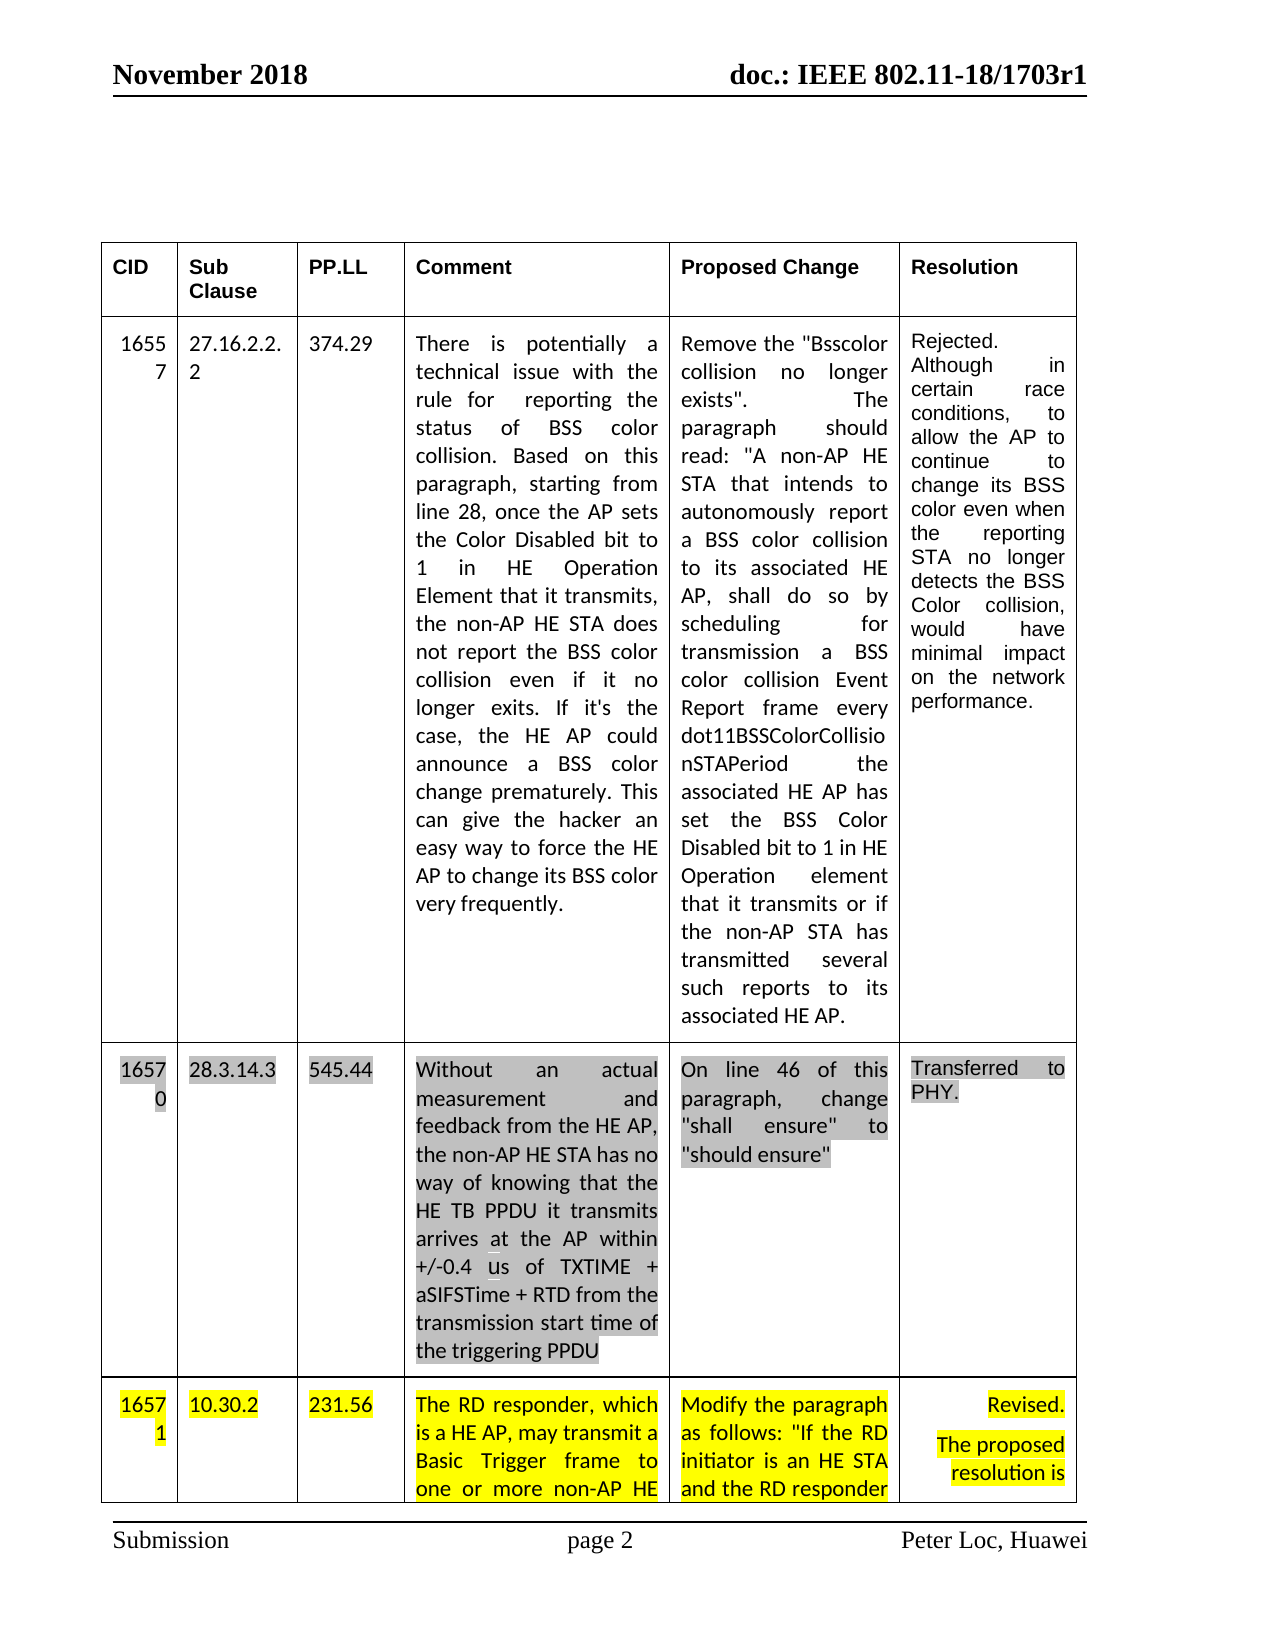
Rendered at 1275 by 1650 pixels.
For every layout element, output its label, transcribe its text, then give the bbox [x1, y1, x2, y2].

table_header PP.LL [298, 243, 404, 316]
table_cell There is potentially a technical issue with the rule for reporting the status of BSS color collision. Based on this paragraph, starting from line 28, once the AP sets the Color Disabled bit to 1 in HE Operation Element that it transmits, the non-AP HE STA does not report the BSS color collision even if it no longer exits. If it's the case, the HE AP could announce a BSS color change prematurely. This can give the hacker an easy way to force the HE AP to change its BSS color very frequently. [405, 317, 669, 1042]
table_cell 16570 [102, 1043, 177, 1376]
table_cell 28.3.14.3 [178, 1043, 297, 1376]
table_cell The RD responder, which is a HE AP, may transmit a Basic Trigger frame to one or more non-AP HE STAs, not just any STAs [405, 1378, 669, 1502]
table_cell Without an actual measurement and feedback from the HE AP, the non-AP HE STA has no way of knowing that the HE TB PPDU it transmits arrives at the AP within +/-0.4 us of TXTIME + aSIFSTime + RTD from the transmission start time of the triggering PPDU [405, 1043, 669, 1376]
table_header Resolution [900, 243, 1076, 316]
table_cell Revised. The proposed resolution is accepted with a minor editorial change (see 11-18-1932r5) [900, 1378, 1076, 1502]
table_header Proposed Change [670, 243, 899, 316]
table_cell On line 46 of this paragraph, change "shall ensure" to "should ensure" [670, 1043, 899, 1376]
table_header Sub Clause [178, 243, 297, 316]
table_header Comment [405, 243, 669, 316]
table_cell Remove the "Bsscolor collision no longer exists". The paragraph should read: "A non-AP HE STA that intends to autonomously report a BSS color collision to its associated HE AP, shall do so by scheduling for transmission a BSS color collision Event Report frame every dot11BSSColorCollisionSTAPeriod the associated HE AP has set the BSS Color Disabled bit to 1 in HE Operation element that it transmits or if the non-AP STA has transmitted several such reports to its associated HE AP. [670, 317, 899, 1042]
table_cell 545.44 [298, 1043, 404, 1376]
table_cell 231.56 [298, 1378, 404, 1502]
table_header CID [102, 243, 177, 316]
table_cell Transferred to PHY. [900, 1043, 1076, 1376]
table_cell 16571 [102, 1378, 177, 1502]
table_cell 16557 [102, 317, 177, 1042]
table_cell Rejected. Although in certain race conditions, to allow the AP to continue to change its BSS color even when the reporting STA no longer detects the BSS Color collision, would have minimal impact on the network performance. [900, 317, 1076, 1042]
table_cell 374.29 [298, 317, 404, 1042]
table_cell 10.30.2 [178, 1378, 297, 1502]
table_cell 27.16.2.2.2 [178, 317, 297, 1042]
